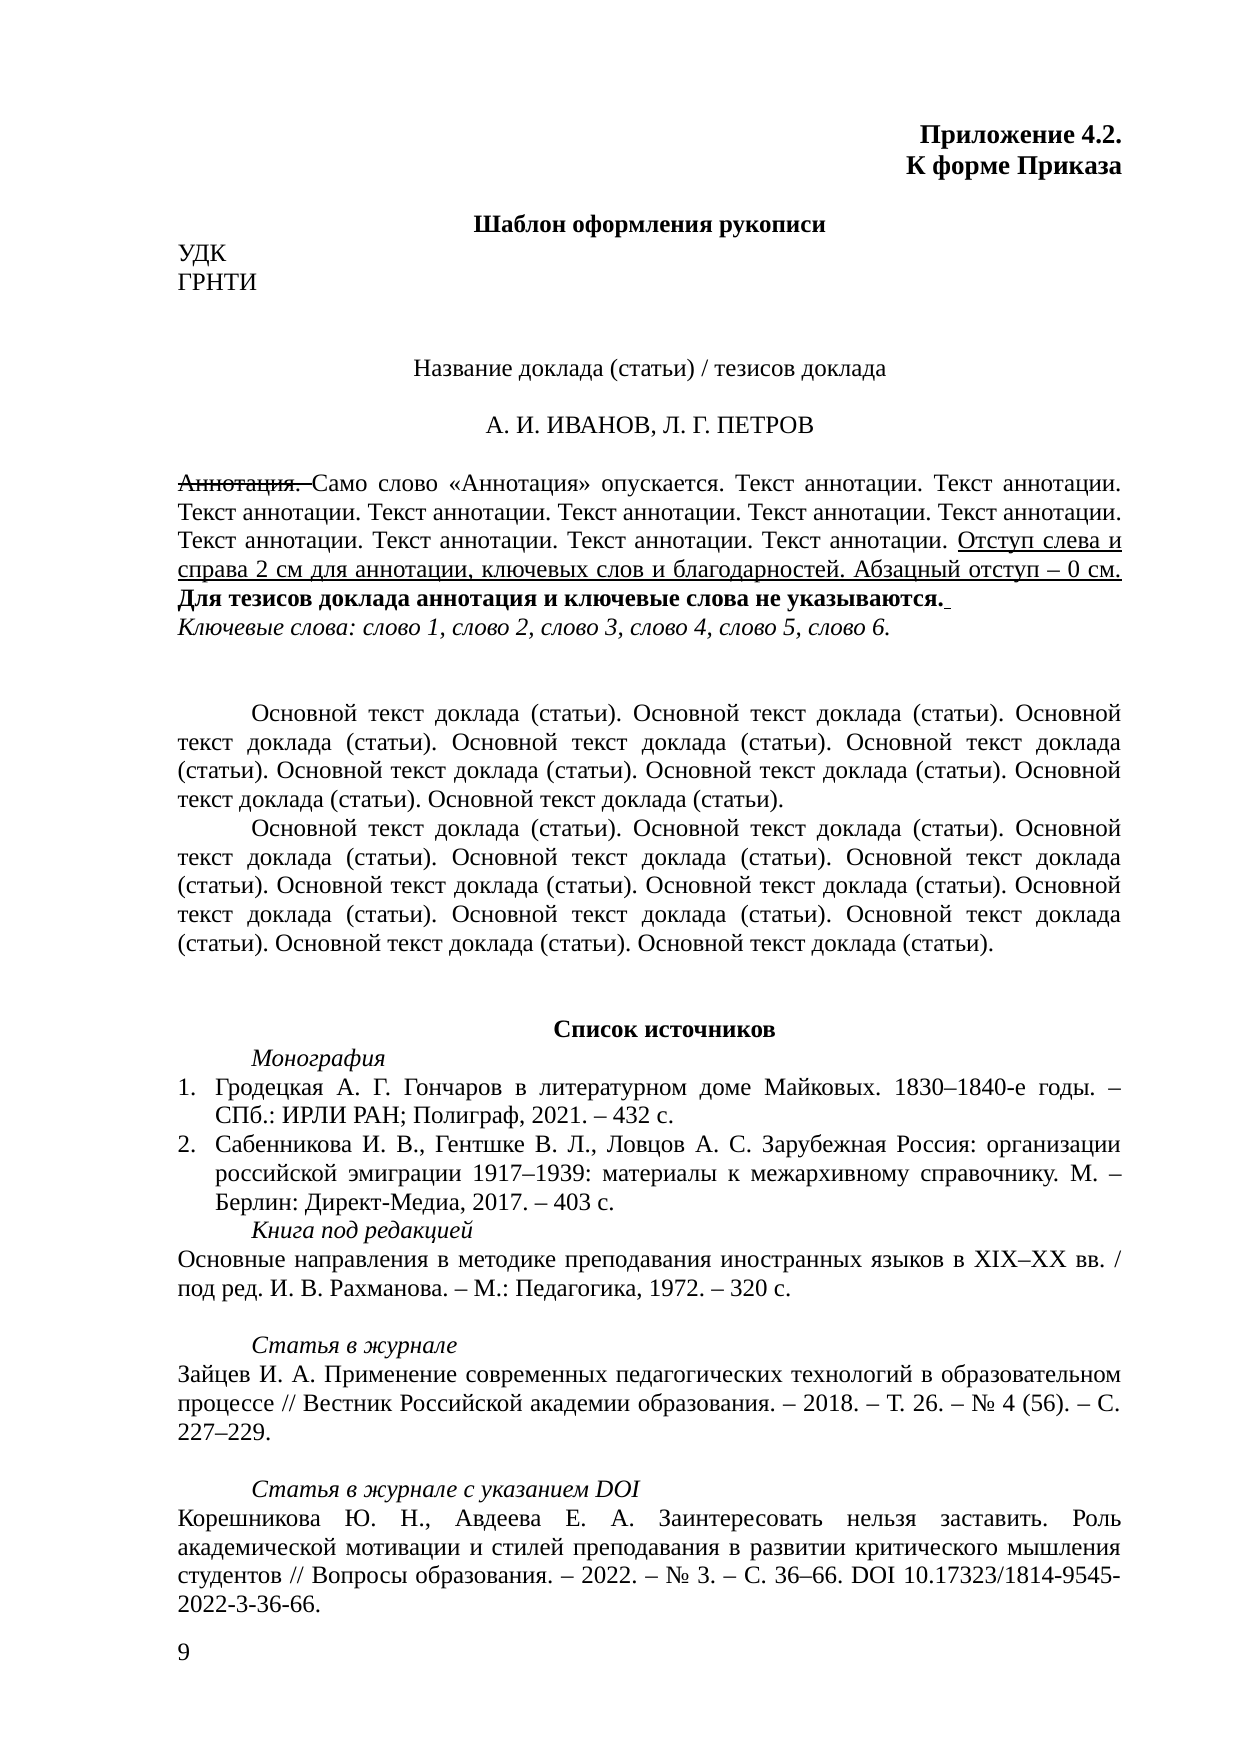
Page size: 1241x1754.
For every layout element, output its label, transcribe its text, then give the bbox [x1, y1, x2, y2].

text Аннотация. Само слово «Аннотация» опускается. Текст аннотации. Текст аннотации. Текст аннотации. Текст аннотации. Текст аннотации. Текст аннотации. Текст аннотации. Текст аннотации. Текст аннотации. Текст аннотации. Текст аннотации. Отступ слева и справа 2 см для аннотации, ключевых слов и благодарностей. Абзацный отступ – 0 см. Для тезисов доклада аннотация и ключевые слова не указываются. [177, 468, 1122, 579]
list Гродецкая А. Г. Гончаров в литературном доме Майковых. 1830–1840-е годы. – СПб.: ИРЛИ РАН; Полиграф, 2021. – 432 с. [177, 1072, 1122, 1129]
text ГРНТИ [177, 267, 1122, 295]
text Шаблон оформления рукописи [177, 209, 1122, 238]
text Список источников [177, 1014, 1122, 1043]
text Статья в журнале [177, 1330, 1122, 1359]
text Основной текст доклада (статьи). Основной текст доклада (статьи). Основной текст доклада (статьи). Основной текст доклада (статьи). Основной текст доклада (статьи). Основной текст доклада (статьи). Основной текст доклада (статьи). Основной текст доклада (статьи). Основной текст доклада (статьи). [177, 698, 1122, 813]
text УДК [177, 238, 1122, 267]
text Книга под редакцией [177, 1215, 1122, 1244]
list Приложение 4.2. [326, 118, 1122, 149]
text Название доклада (статьи) / тезисов доклада [177, 353, 1122, 382]
text А. И. ИВАНОВ, Л. Г. ПЕТРОВ [177, 410, 1122, 439]
text Зайцев И. А. Применение современных педагогических технологий в образовательном процессе // Вестник Российской академии образования. – 2018. – Т. 26. – № 4 (56). – С. 227–229. [177, 1359, 1122, 1445]
text Ключевые слова: слово 1, слово 2, слово 3, слово 4, слово 5, слово 6. [177, 612, 1122, 640]
text Основной текст доклада (статьи). Основной текст доклада (статьи). Основной текст доклада (статьи). Основной текст доклада (статьи). Основной текст доклада (статьи). Основной текст доклада (статьи). Основной текст доклада (статьи). Основной текст доклада (статьи). Основной текст доклада (статьи). Основной текст доклада (статьи). Основной текст доклада (статьи). Основной текст доклада (статьи). [177, 813, 1122, 957]
text Аннотация. Само слово «Аннотация» опускается. Текст аннотации. Текст аннотации. Текст аннотации. Текст аннотации. Текст аннотации. Текст аннотации. Текст аннотации. Текст аннотации. Текст аннотации. Текст аннотации. Текст аннотации. Отступ слева и справа 2 см для аннотации, ключевых слов и благодарностей. Абзацный отступ – 0 см. Для тезисов доклада аннотация и ключевые слова не указываются. [177, 580, 1122, 612]
text Корешникова Ю. Н., Авдеева Е. А. Заинтересовать нельзя заставить. Роль академической мотивации и стилей преподавания в развитии критического мышления студентов // Вопросы образования. – 2022. – № 3. – С. 36–66. DOI 10.17323/1814-9545-2022-3-36-66. [177, 1503, 1122, 1618]
text Статья в журнале с указанием DOI [177, 1474, 1122, 1503]
text Монография [177, 1043, 1122, 1072]
text Основные направления в методике преподавания иностранных языков в XIX–XX вв. / под ред. И. В. Рахманова. – М.: Педагогика, 1972. – 320 с. [177, 1244, 1122, 1302]
list Сабенникова И. В., Гентшке В. Л., Ловцов А. С. Зарубежная Россия: организации российской эмиграции 1917–1939: материалы к межархивному справочнику. М. – Берлин: Директ-Медиа, 2017. – 403 с. [177, 1129, 1122, 1215]
list К форме Приказа [326, 149, 1122, 180]
